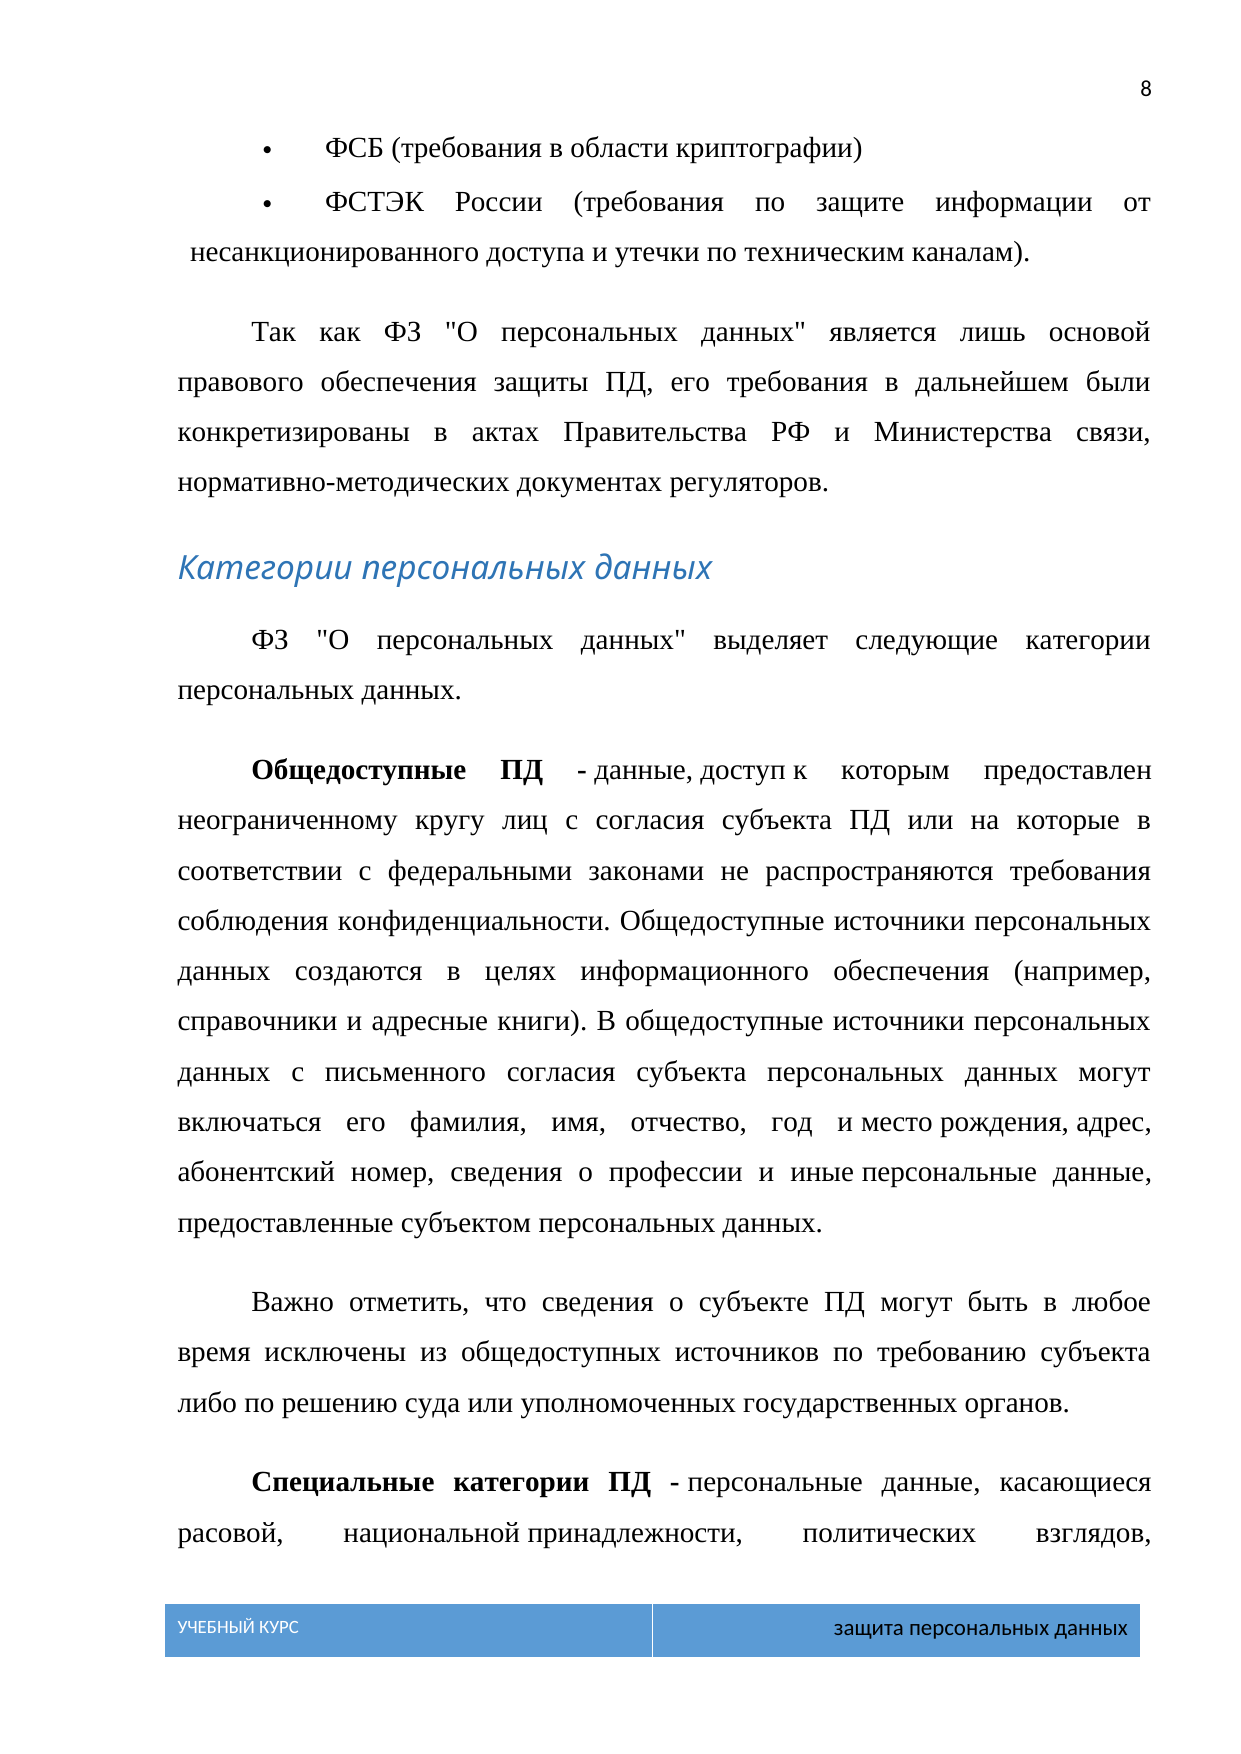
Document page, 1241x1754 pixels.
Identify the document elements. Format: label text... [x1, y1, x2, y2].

subtitle Категории персональных данных [177, 544, 1152, 589]
text Важно отметить, что сведения о субъекте ПД могут быть в любое время исключены из общедоступных источников по требованию субъекта либо по решению суда или уполномоченных государственных органов. [177, 1284, 1152, 1418]
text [177, 1464, 1152, 1548]
list ФСТЭК России (требования по защите информации от несанкционированного доступа и утечки по техническим каналам). [190, 184, 1152, 268]
text Так как ФЗ "О персональных данных" является лишь основой правового обеспечения защиты ПД, его требования в дальнейшем были конкретизированы в актах Правительства РФ и Министерства связи, нормативно-методических документах регуляторов. [177, 314, 1152, 498]
list ФСБ (требования в области криптографии) [190, 130, 1152, 163]
text ФЗ "О персональных данных" выделяет следующие категории персональных данных. [177, 622, 1152, 706]
text Общедоступные ПД - данные, доступ к которым предоставлен неограниченному кругу лиц с согласия субъекта ПД или на которые в соответствии с федеральными законами не распространяются требования соблюдения конфиденциальности. Общедоступные источники персональных данных создаются в целях информационного обеспечения (например, справочники и адресные книги). В общедоступные источники персональных данных с письменного согласия субъекта персональных данных могут включаться его фамилия, имя, отчество, год и место рождения, адрес, абонентский номер, сведения о профессии и иные персональные данные, предоставленные субъектом персональных данных. [177, 752, 1152, 1238]
